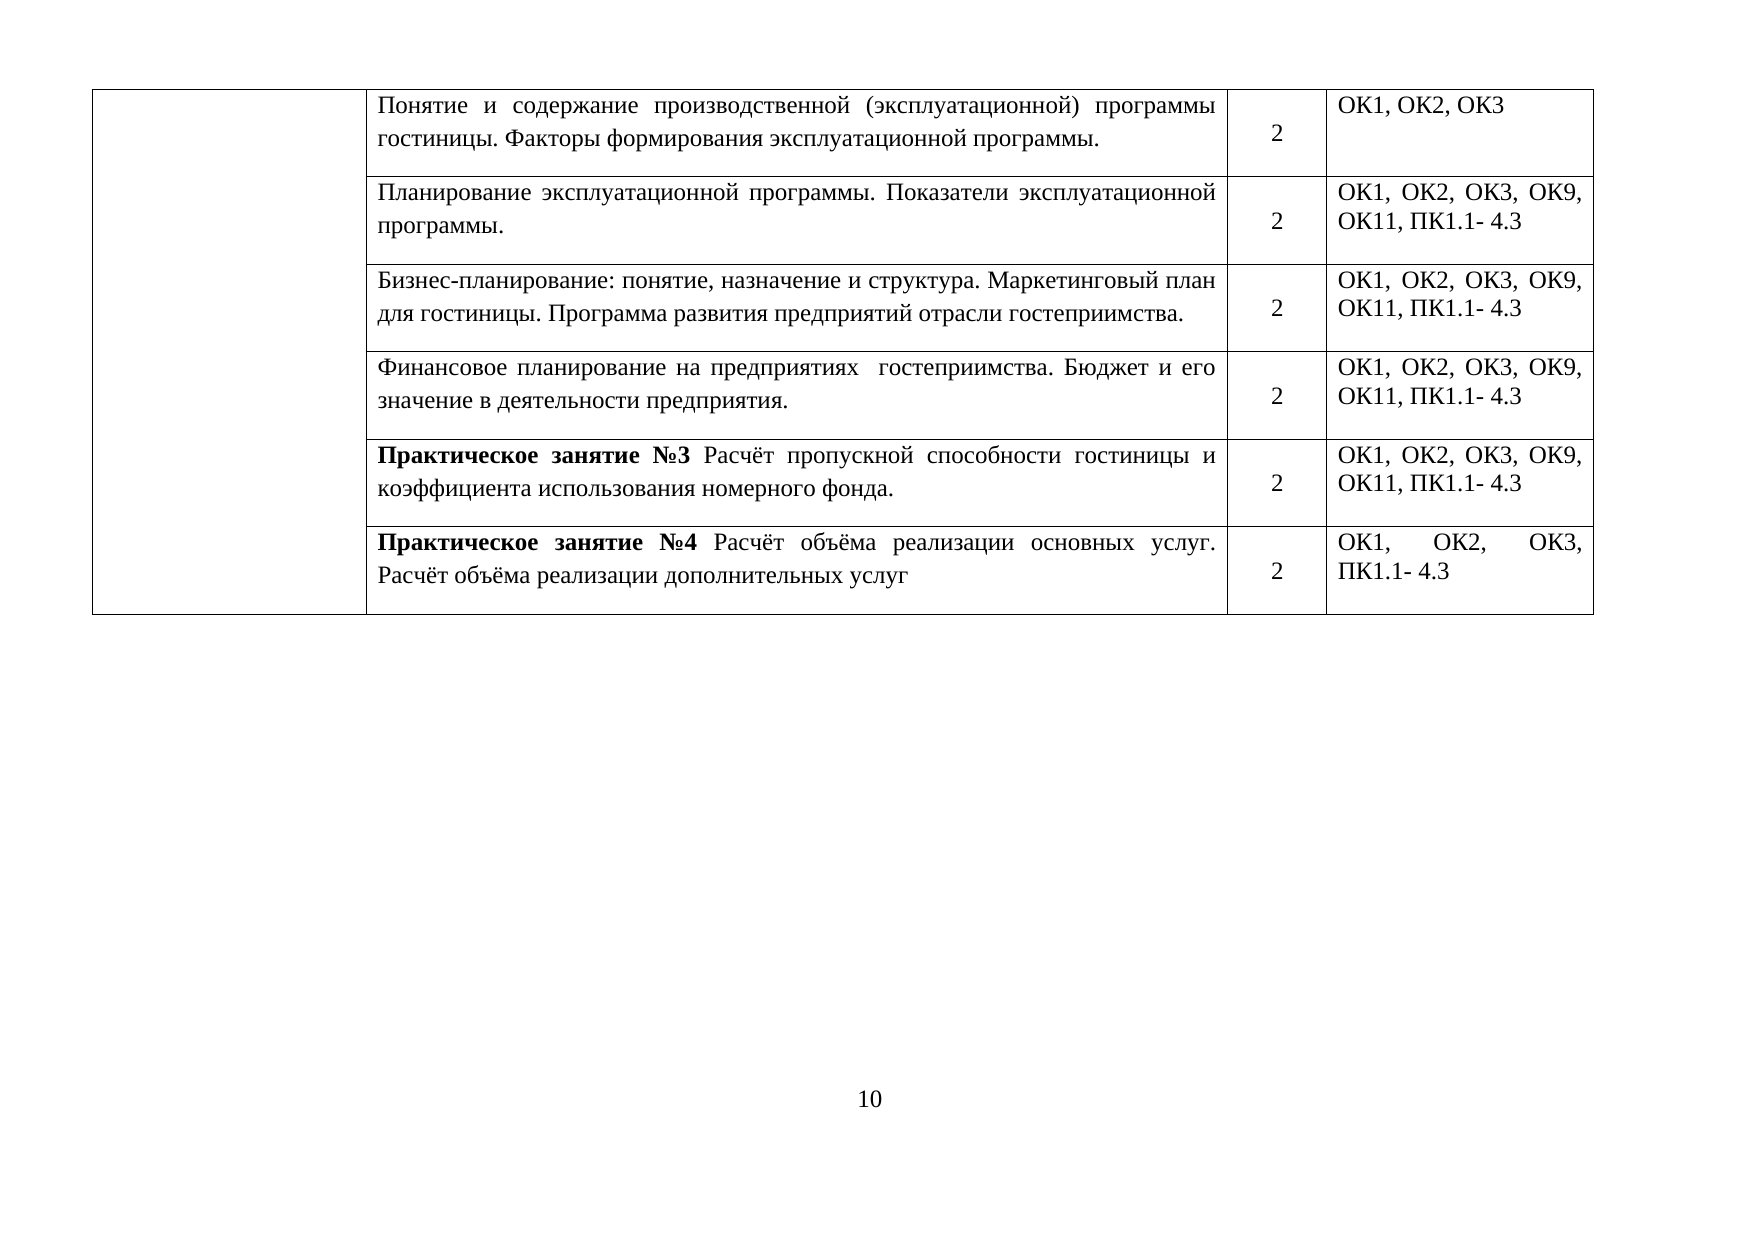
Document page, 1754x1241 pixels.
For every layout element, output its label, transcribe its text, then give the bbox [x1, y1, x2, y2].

table_cell ОК1, ОК2, ОК3, ОК9, ОК11, ПК1.1- 4.3 [1327, 265, 1593, 351]
table_cell 2 [1228, 177, 1326, 264]
table_cell 2 [1228, 265, 1326, 351]
table_cell 2 [1228, 352, 1326, 439]
table_cell Бизнес-планирование: понятие, назначение и структура. Маркетинговый план для гостиницы. Программа развития предприятий отрасли гостеприимства. [367, 265, 1227, 351]
table_cell Понятие и содержание производственной (эксплуатационной) программы гостиницы. Факторы формирования эксплуатационной программы. [367, 90, 1227, 176]
table_cell Финансовое планирование на предприятиях гостеприимства. Бюджет и его значение в деятельности предприятия. [367, 352, 1227, 439]
table_cell 2 [1228, 90, 1326, 176]
table_cell ОК1, ОК2, ОК3 [1327, 90, 1593, 176]
table_cell Планирование эксплуатационной программы. Показатели эксплуатационной программы. [367, 177, 1227, 264]
table_cell ОК1, ОК2, ОК3, ОК9, ОК11, ПК1.1- 4.3 [1327, 352, 1593, 439]
table_cell Практическое занятие №3 Расчёт пропускной способности гостиницы и коэффициента использования номерного фонда. [367, 440, 1227, 526]
table_cell ОК1, ОК2, ОК3, ПК1.1- 4.3 [1327, 527, 1593, 614]
table_cell ОК1, ОК2, ОК3, ОК9, ОК11, ПК1.1- 4.3 [1327, 177, 1593, 264]
table_cell Практическое занятие №4 Расчёт объёма реализации основных услуг. Расчёт объёма реализации дополнительных услуг [367, 527, 1227, 614]
table_cell 2 [1228, 527, 1326, 614]
table_cell ОК1, ОК2, ОК3, ОК9, ОК11, ПК1.1- 4.3 [1327, 440, 1593, 526]
table_cell 2 [1228, 440, 1326, 526]
